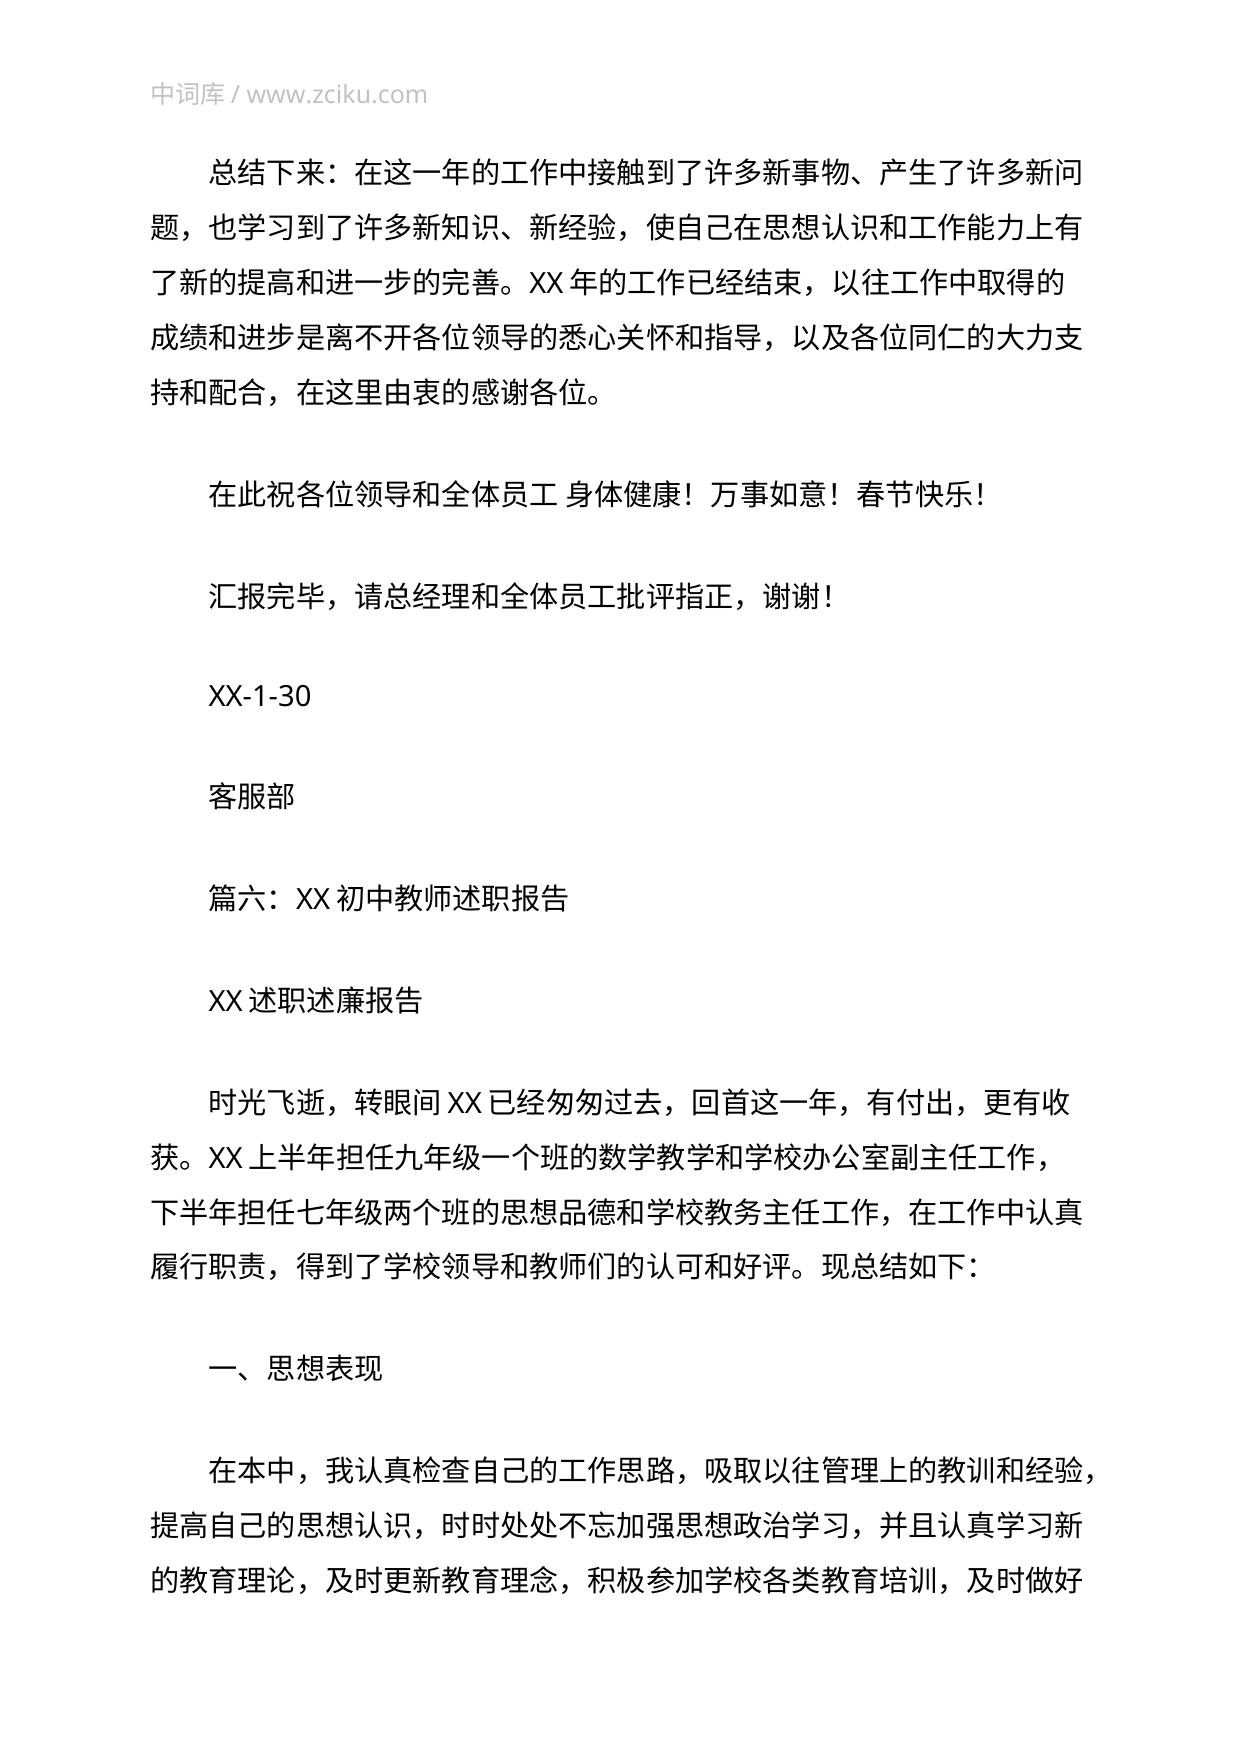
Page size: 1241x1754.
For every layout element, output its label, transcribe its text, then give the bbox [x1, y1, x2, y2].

text 总结下来：在这一年的工作中接触到了许多新事物、产生了许多新问题，也学习到了许多新知识、新经验，使自己在思想认识和工作能力上有了新的提高和进一步的完善。XX年的工作已经结束，以往工作中取得的成绩和进步是离不开各位领导的悉心关怀和指导，以及各位同仁的大力支持和配合，在这里由衷的感谢各位。 [150, 150, 1090, 412]
text 一、思想表现 [150, 1346, 1090, 1388]
text 汇报完毕，请总经理和全体员工批评指正，谢谢！ [150, 573, 1090, 616]
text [150, 1448, 1090, 1600]
text XX述职述廉报告 [150, 977, 1090, 1019]
text 在此祝各位领导和全体员工 身体健康！万事如意！春节快乐！ [150, 471, 1090, 514]
text XX-1-30 [150, 675, 1090, 715]
text 篇六：XX初中教师述职报告 [150, 875, 1090, 918]
text 客服部 [150, 773, 1090, 816]
text 时光飞逝，转眼间XX已经匆匆过去，回首这一年，有付出，更有收获。XX上半年担任九年级一个班的数学教学和学校办公室副主任工作，下半年担任七年级两个班的思想品德和学校教务主任工作，在工作中认真履行职责，得到了学校领导和教师们的认可和好评。现总结如下： [150, 1079, 1090, 1286]
